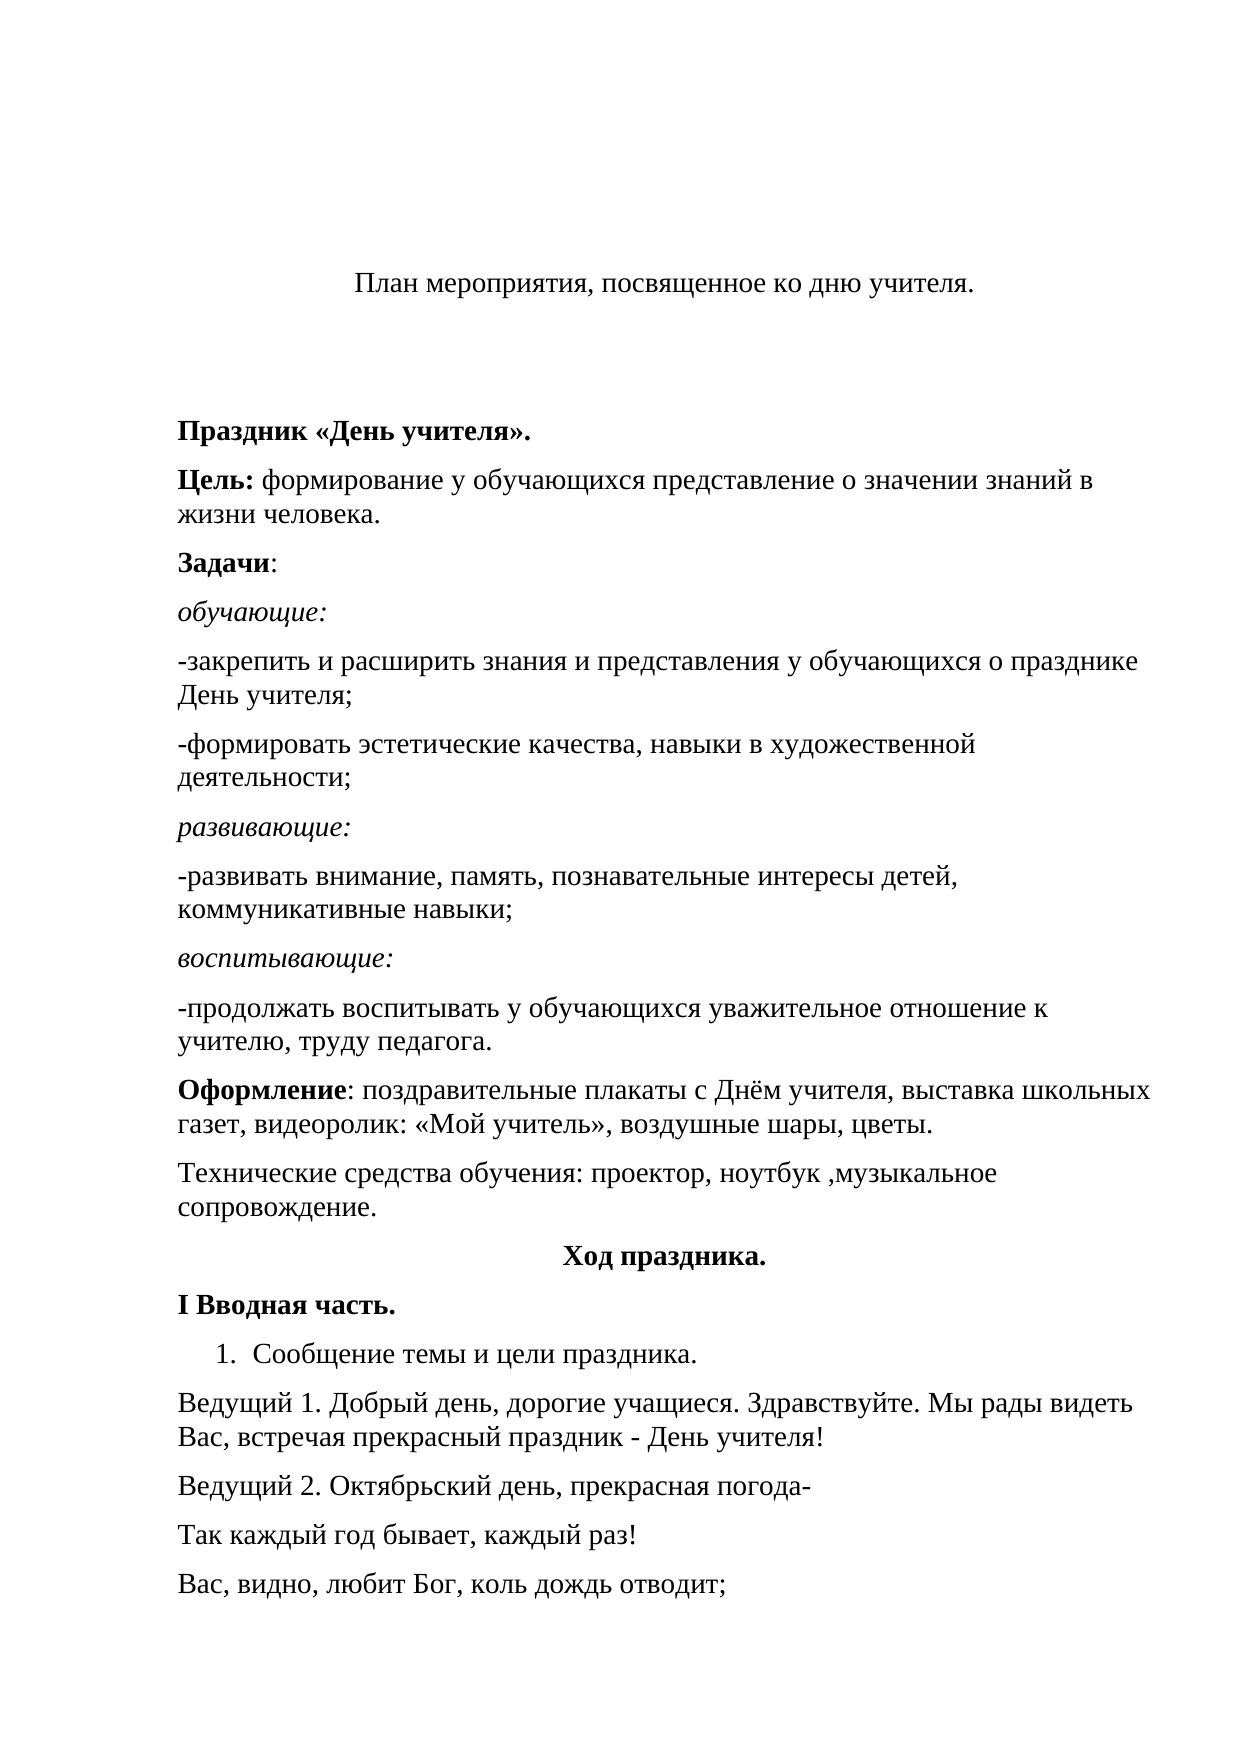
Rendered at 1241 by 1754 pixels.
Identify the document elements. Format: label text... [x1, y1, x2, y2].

list Сообщение темы и цели праздника. [215, 1336, 1152, 1370]
text Ведущий 2. Октябрьский день, прекрасная погода- [177, 1468, 1152, 1502]
text Вас, видно, любит Бог, коль дождь отводит; [177, 1566, 1152, 1600]
text Оформление: поздравительные плакаты с Днём учителя, выставка школьных газет, видеоролик: «Мой учитель», воздушные шары, цветы. [177, 1072, 1152, 1139]
text План мероприятия, посвященное ко дню учителя. [177, 266, 1152, 299]
text -закрепить и расширить знания и представления у обучающихся о празднике День учителя; [177, 643, 1152, 710]
text I Вводная часть. [177, 1287, 1152, 1321]
text Ход праздника. [177, 1238, 1152, 1271]
text Праздник «День учителя». [177, 413, 1152, 447]
text -продолжать воспитывать у обучающихся уважительное отношение к учителю, труду педагога. [177, 990, 1152, 1057]
text Задачи: [177, 545, 1152, 578]
text Цель: формирование у обучающихся представление о значении знаний в жизни человека. [177, 462, 1152, 529]
text Ведущий 1. Добрый день, дорогие учащиеся. Здравствуйте. Мы рады видеть Вас, встречая прекрасный праздник - День учителя! [177, 1385, 1152, 1452]
text Технические средства обучения: проектор, ноутбук ,музыкальное сопровождение. [177, 1155, 1152, 1222]
text -формировать эстетические качества, навыки в художественной деятельности; [177, 726, 1152, 793]
text Так каждый год бывает, каждый раз! [177, 1517, 1152, 1551]
text -развивать внимание, память, познавательные интересы детей, коммуникативные навыки; [177, 858, 1152, 925]
text развивающие: [177, 809, 1152, 842]
text воспитывающие: [177, 941, 1152, 974]
text обучающие: [177, 594, 1152, 628]
